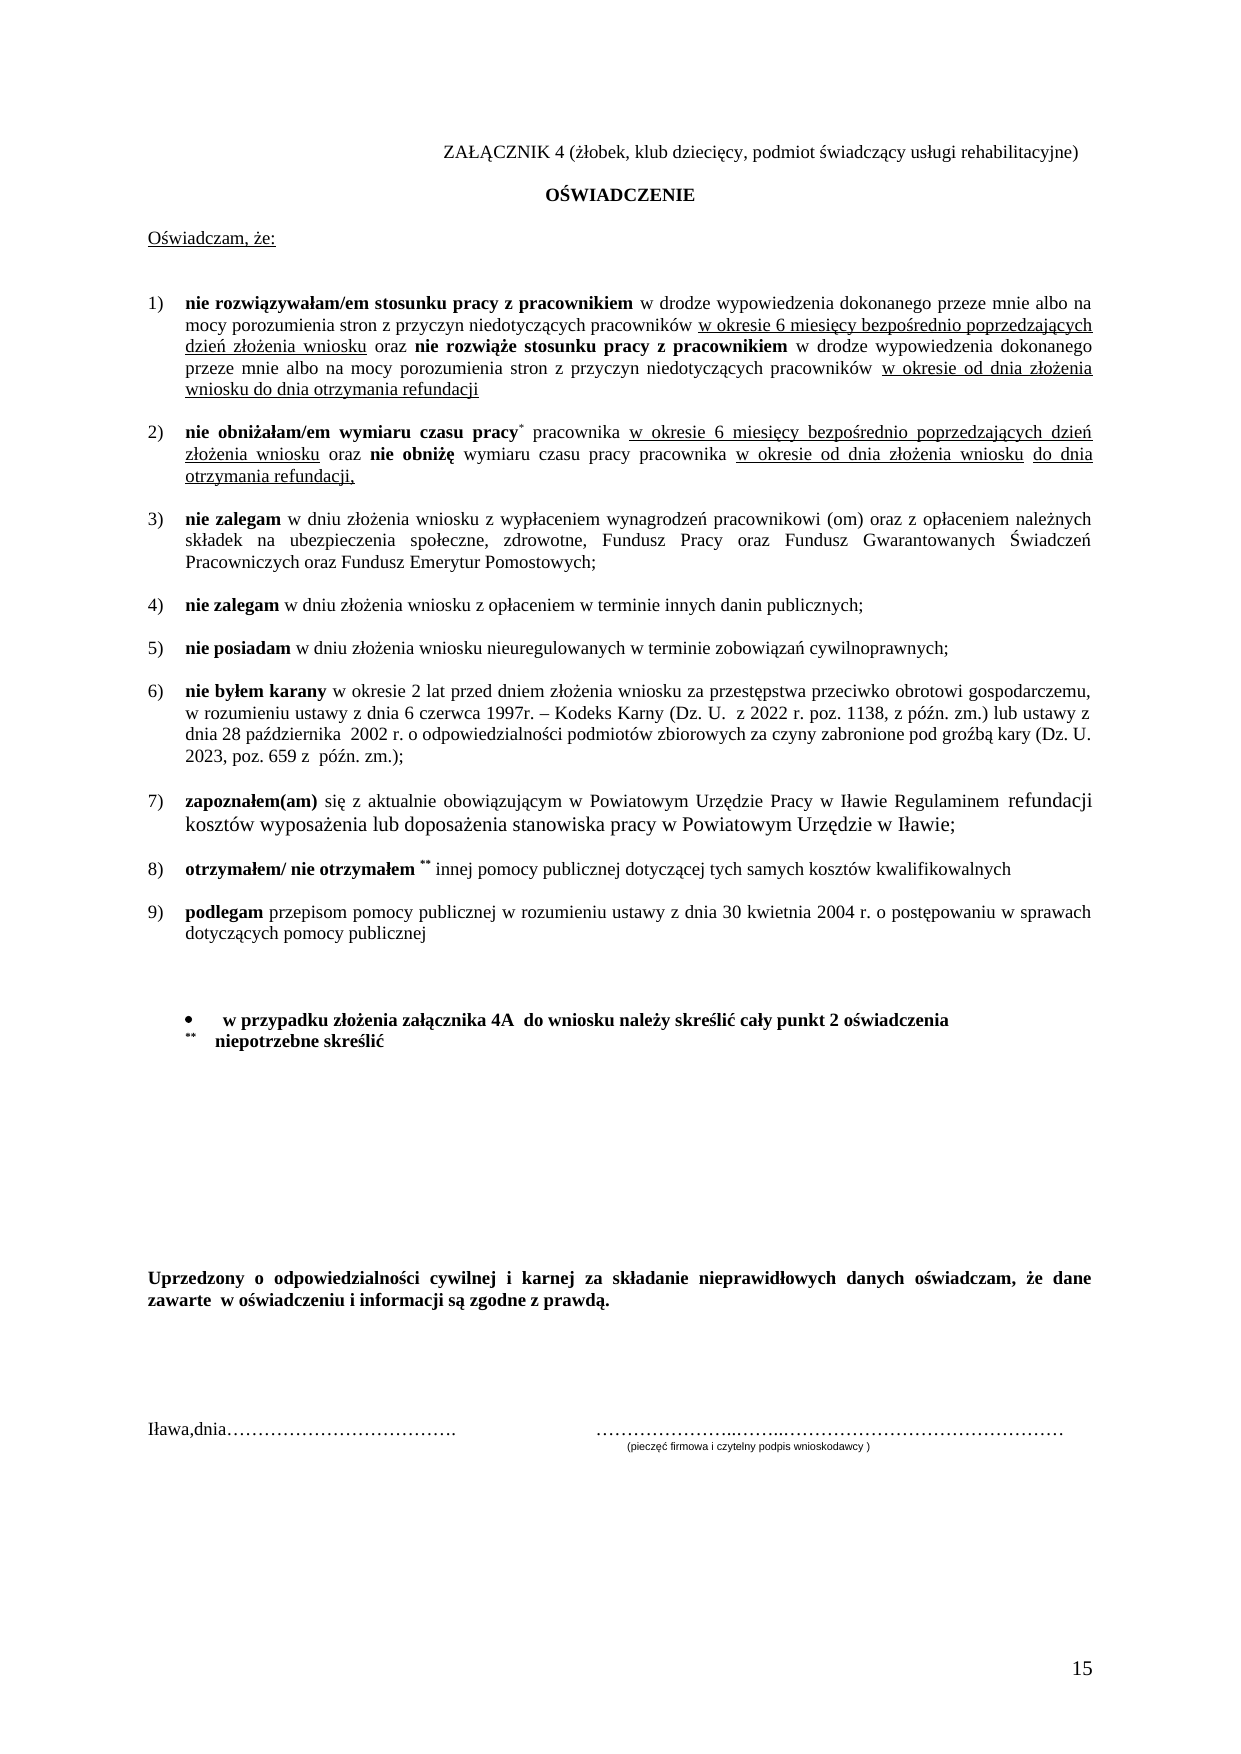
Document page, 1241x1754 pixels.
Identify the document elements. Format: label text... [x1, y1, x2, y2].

text OŚWIADCZENIE [148, 184, 1092, 206]
text Uprzedzony o odpowiedzialności cywilnej i karnej za składanie nieprawidłowych danych oświadczam, że dane zawarte w oświadczeniu i informacji są zgodne z prawdą. [148, 1267, 1092, 1310]
text Iława,dnia………………………………. …………………..……..……………………………………… [148, 1418, 1092, 1440]
list nie zalegam w dniu złożenia wniosku z opłaceniem w terminie innych danin publicznych; [148, 594, 1092, 615]
list nie rozwiązywałam/em stosunku pracy z pracownikiem w drodze wypowiedzenia dokonanego przeze mnie albo na mocy porozumienia stron z przyczyn niedotyczących pracowników w okresie 6 miesięcy bezpośrednio poprzedzających dzień złożenia wniosku oraz nie rozwiąże stosunku pracy z pracownikiem w drodze wypowiedzenia dokonanego przeze mnie albo na mocy porozumienia stron z przyczyn niedotyczących pracowników w okresie od dnia złożenia wniosku do dnia otrzymania refundacji [148, 292, 1092, 400]
text Oświadczam, że: [148, 227, 1092, 249]
list nie zalegam w dniu złożenia wniosku z wypłaceniem wynagrodzeń pracownikowi (om) oraz z opłaceniem należnych składek na ubezpieczenia społeczne, zdrowotne, Fundusz Pracy oraz Fundusz Gwarantowanych Świadczeń Pracowniczych oraz Fundusz Emerytur Pomostowych; [148, 508, 1092, 572]
list otrzymałem/ nie otrzymałem ** innej pomocy publicznej dotyczącej tych samych kosztów kwalifikowalnych [148, 858, 1092, 879]
text (pieczęć firmowa i czytelny podpis wnioskodawcy ) [148, 1440, 1092, 1461]
list w przypadku złożenia załącznika 4A do wniosku należy skreślić cały punkt 2 oświadczenia [185, 1008, 1092, 1030]
list nie posiadam w dniu złożenia wniosku nieuregulowanych w terminie zobowiązań cywilnoprawnych; [148, 637, 1092, 658]
list podlegam przepisom pomocy publicznej w rozumieniu ustawy z dnia 30 kwietnia 2004 r. o postępowaniu w sprawach dotyczących pomocy publicznej [148, 901, 1092, 944]
text ZAŁĄCZNIK 4 (żłobek, klub dziecięcy, podmiot świadczący usługi rehabilitacyjne) [369, 141, 1092, 163]
text ** niepotrzebne skreślić [185, 1030, 1092, 1052]
list nie obniżałam/em wymiaru czasu pracy* pracownika w okresie 6 miesięcy bezpośrednio poprzedzających dzień złożenia wniosku oraz nie obniżę wymiaru czasu pracy pracownika w okresie od dnia złożenia wniosku do dnia otrzymania refundacji, [148, 421, 1092, 486]
list nie byłem karany w okresie 2 lat przed dniem złożenia wniosku za przestępstwa przeciwko obrotowi gospodarczemu, w rozumieniu ustawy z dnia 6 czerwca 1997r. – Kodeks Karny (Dz. U. z 2022 r. poz. 1138, z późn. zm.) lub ustawy z dnia 28 października 2002 r. o odpowiedzialności podmiotów zbiorowych za czyny zabronione pod groźbą kary (Dz. U. 2023, poz. 659 z późn. zm.); [148, 680, 1092, 766]
list zapoznałem(am) się z aktualnie obowiązującym w Powiatowym Urzędzie Pracy w Iławie Regulaminem refundacji kosztów wyposażenia lub doposażenia stanowiska pracy w Powiatowym Urzędzie w Iławie; [148, 788, 1092, 836]
